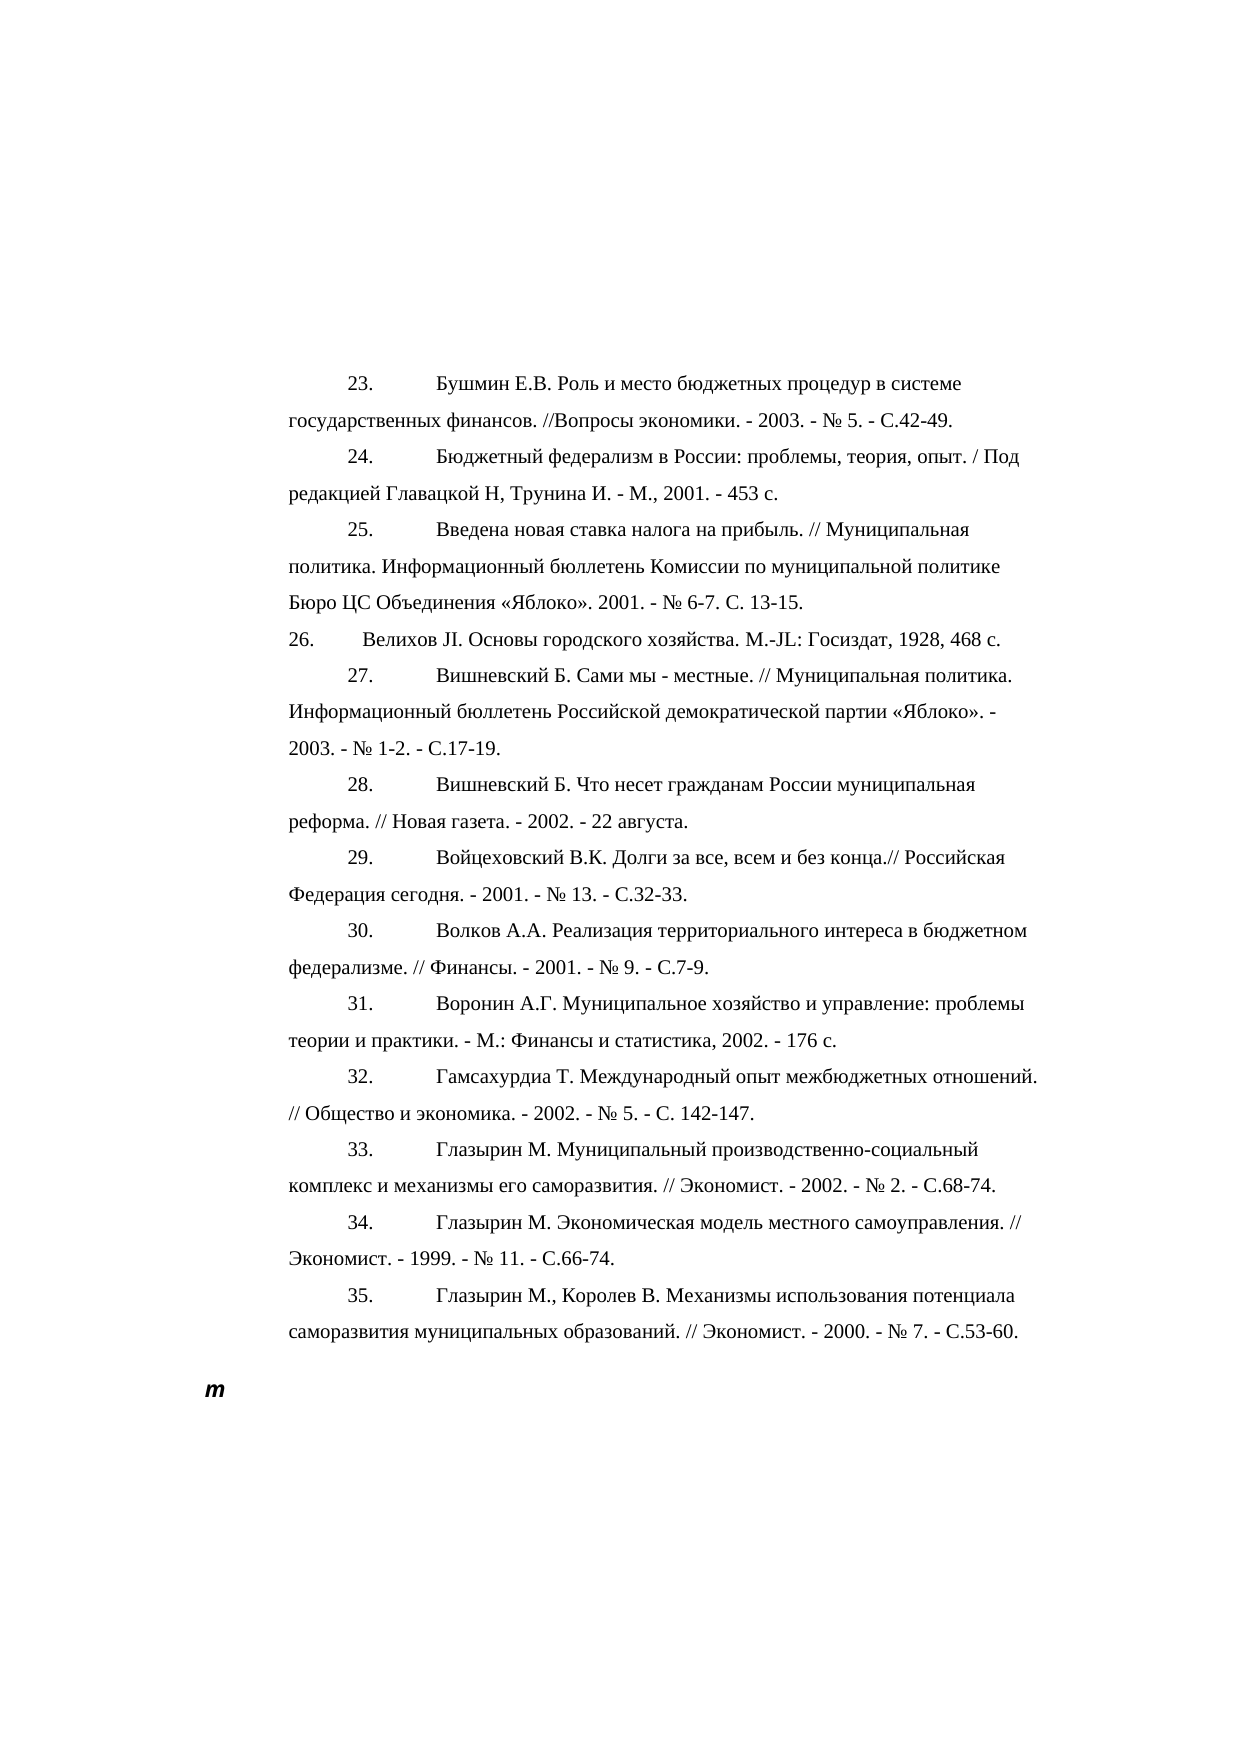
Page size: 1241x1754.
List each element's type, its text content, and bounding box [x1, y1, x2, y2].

list Волков А.А. Реализация территориального интереса в бюджетном федерализме. // Финансы. - 2001. - № 9. - С.7-9. [288, 908, 1039, 981]
list Глазырин М. Экономическая модель местного самоуправления. // Экономист. - 1999. - № 11. - С.66-74. [288, 1200, 1039, 1273]
list Введена новая ставка налога на прибыль. // Муниципальная политика. Информационный бюллетень Комиссии по муниципальной политике Бюро ЦС Объединения «Яблоко». 2001. - № 6-7. С. 13-15. [288, 507, 1039, 617]
list Глазырин М., Королев В. Механизмы использования потенциала саморазвития муниципальных образований. // Экономист. - 2000. - № 7. - С.53-60. [288, 1273, 1039, 1346]
list Велихов JI. Основы городского хозяйства. M.-JL: Госиздат, 1928, 468 с. [288, 617, 1041, 653]
list Вишневский Б. Что несет гражданам России муниципальная реформа. // Новая газета. - 2002. - 22 августа. [288, 763, 1039, 836]
list Бюджетный федерализм в России: проблемы, теория, опыт. / Под редакцией Главацкой Н, Трунина И. - М., 2001. - 453 с. [288, 434, 1039, 507]
list Глазырин М. Муниципальный производственно-социальный комплекс и механизмы его саморазвития. // Экономист. - 2002. - № 2. - С.68-74. [288, 1127, 1039, 1200]
list Гамсахурдиа Т. Международный опыт межбюджетных отношений. // Общество и экономика. - 2002. - № 5. - С. 142-147. [288, 1054, 1039, 1127]
list Войцеховский В.К. Долги за все, всем и без конца.// Российская Федерация сегодня. - 2001. - № 13. - С.32-33. [288, 836, 1039, 908]
list Вишневский Б. Сами мы - местные. // Муниципальная политика. Информационный бюллетень Российской демократической партии «Яблоко». - 2003. - № 1-2. - С.17-19. [288, 653, 1039, 763]
list Воронин А.Г. Муниципальное хозяйство и управление: проблемы теории и практики. - М.: Финансы и статистика, 2002. - 176 с. [288, 981, 1039, 1054]
list Бушмин Е.В. Роль и место бюджетных процедур в системе государственных финансов. //Вопросы экономики. - 2003. - № 5. - С.42-49. [288, 362, 1039, 434]
text т [204, 1379, 228, 1402]
